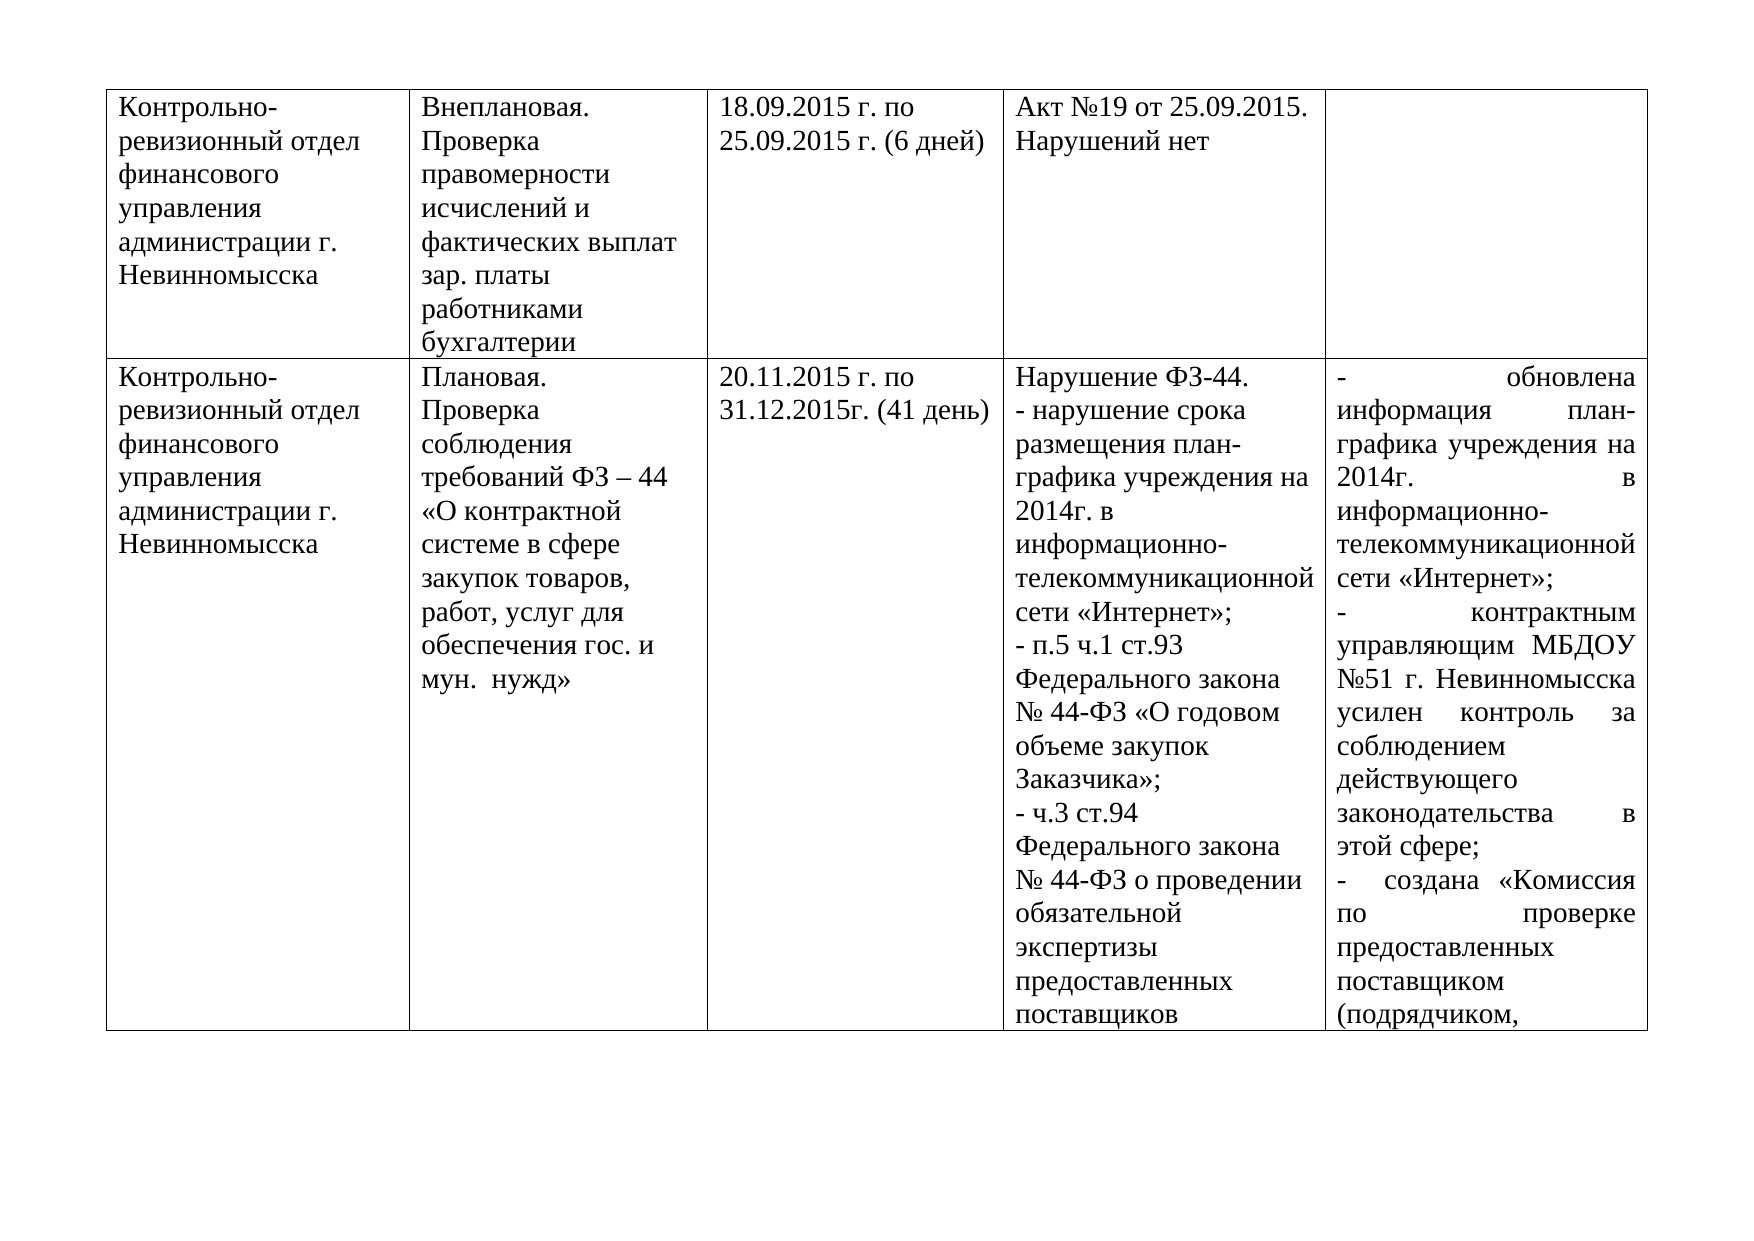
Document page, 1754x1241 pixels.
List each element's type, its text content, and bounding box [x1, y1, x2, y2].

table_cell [1326, 359, 1647, 1030]
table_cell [107, 359, 409, 1030]
table_cell [1326, 90, 1647, 358]
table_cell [410, 359, 707, 1030]
table_cell Акт №19 от 25.09.2015. Нарушений нет [1004, 90, 1325, 358]
table_cell Внеплановая. Проверка правомерности исчислений и фактических выплат зар. платы работниками бухгалтерии [410, 90, 707, 358]
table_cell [1004, 359, 1325, 1030]
table_cell 18.09.2015 г. по 25.09.2015 г. (6 дней) [708, 90, 1003, 358]
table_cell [708, 359, 1003, 1030]
table_cell Контрольно-ревизионный отдел финансового управления администрации г. Невинномысска [107, 90, 409, 358]
